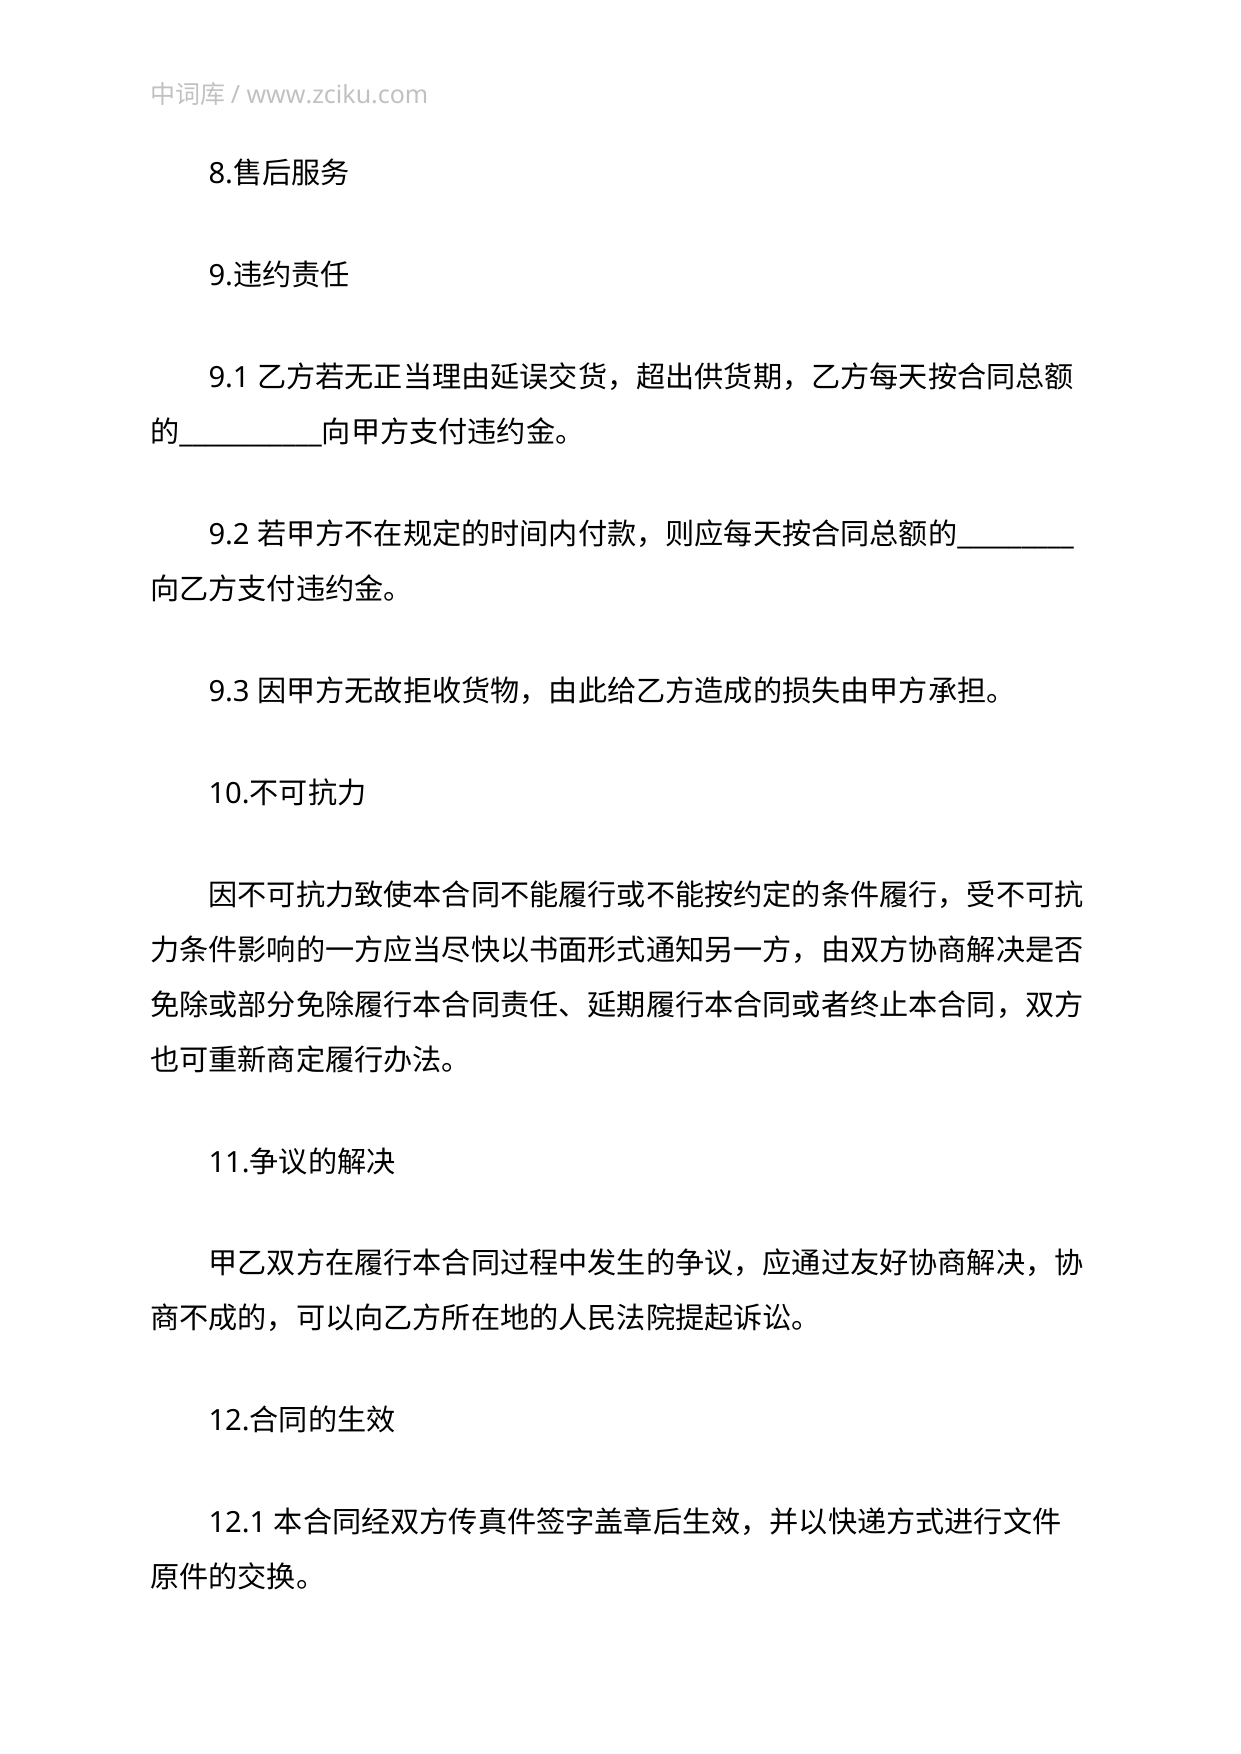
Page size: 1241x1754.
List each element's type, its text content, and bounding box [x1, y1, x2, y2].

text 9.3 因甲方无故拒收货物，由此给乙方造成的损失由甲方承担。 [150, 668, 1090, 710]
text 12.1 本合同经双方传真件签字盖章后生效，并以快递方式进行文件原件的交换。 [150, 1499, 1090, 1596]
text 9.2 若甲方不在规定的时间内付款，则应每天按合同总额的_________向乙方支付违约金。 [150, 511, 1090, 608]
text 9.1 乙方若无正当理由延误交货，超出供货期，乙方每天按合同总额的___________向甲方支付违约金。 [150, 354, 1090, 451]
text 12.合同的生效 [150, 1397, 1090, 1439]
text 甲乙双方在履行本合同过程中发生的争议，应通过友好协商解决，协商不成的，可以向乙方所在地的人民法院提起诉讼。 [150, 1240, 1090, 1337]
text 8.售后服务 [150, 150, 1090, 192]
text 因不可抗力致使本合同不能履行或不能按约定的条件履行，受不可抗力条件影响的一方应当尽快以书面形式通知另一方，由双方协商解决是否免除或部分免除履行本合同责任、延期履行本合同或者终止本合同，双方也可重新商定履行办法。 [150, 872, 1090, 1079]
text 9.违约责任 [150, 252, 1090, 294]
text 10.不可抗力 [150, 770, 1090, 812]
text 11.争议的解决 [150, 1138, 1090, 1181]
